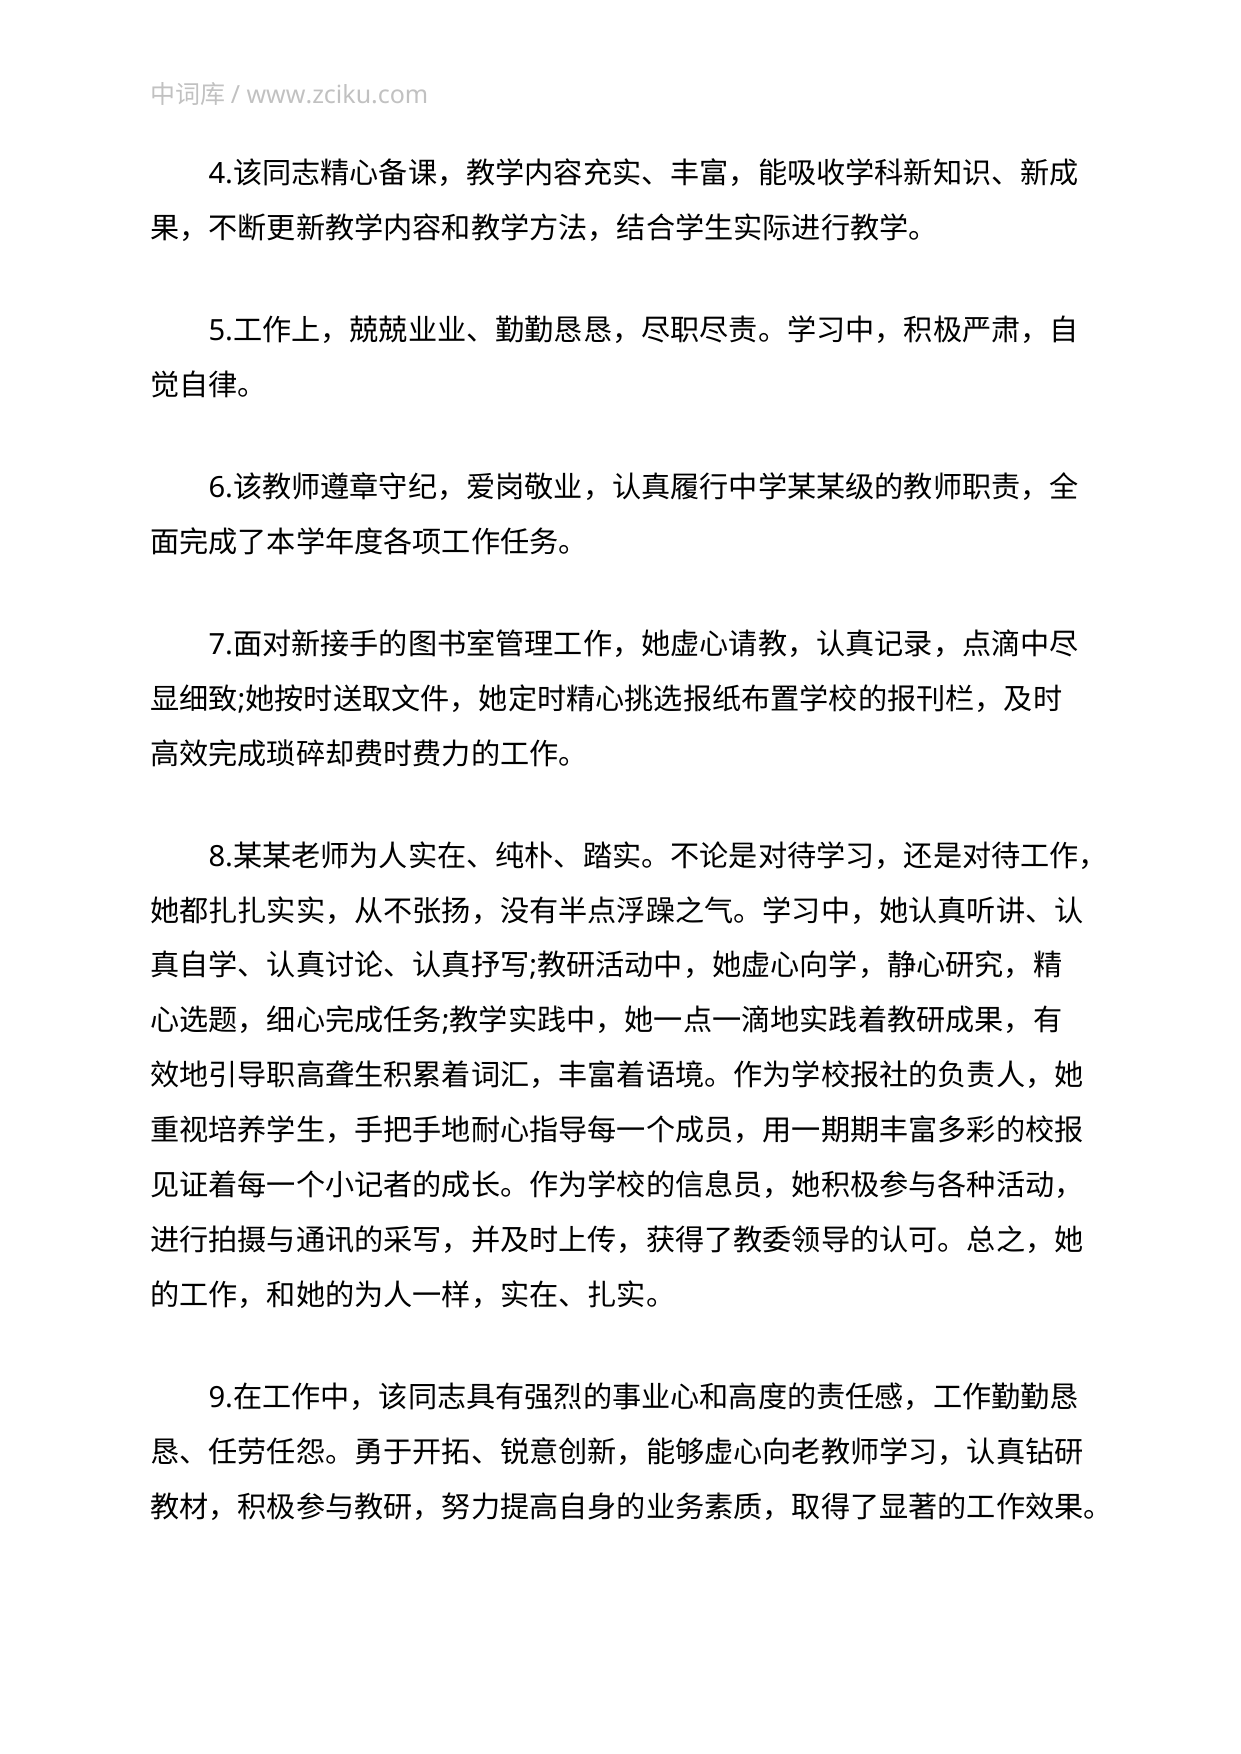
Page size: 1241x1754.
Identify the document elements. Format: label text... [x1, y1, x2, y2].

text 4.该同志精心备课，教学内容充实、丰富，能吸收学科新知识、新成果，不断更新教学内容和教学方法，结合学生实际进行教学。 [150, 150, 1090, 247]
text 5.工作上，兢兢业业、勤勤恳恳，尽职尽责。学习中，积极严肃，自觉自律。 [150, 307, 1090, 404]
text 6.该教师遵章守纪，爱岗敬业，认真履行中学某某级的教师职责，全面完成了本学年度各项工作任务。 [150, 463, 1090, 561]
text 9.在工作中，该同志具有强烈的事业心和高度的责任感，工作勤勤恳恳、任劳任怨。勇于开拓、锐意创新，能够虚心向老教师学习，认真钻研教材，积极参与教研，努力提高自身的业务素质，取得了显著的工作效果。 [150, 1373, 1090, 1526]
text 8.某某老师为人实在、纯朴、踏实。不论是对待学习，还是对待工作，她都扎扎实实，从不张扬，没有半点浮躁之气。学习中，她认真听讲、认真自学、认真讨论、认真抒写;教研活动中，她虚心向学，静心研究，精心选题，细心完成任务;教学实践中，她一点一滴地实践着教研成果，有效地引导职高聋生积累着词汇，丰富着语境。作为学校报社的负责人，她重视培养学生，手把手地耐心指导每一个成员，用一期期丰富多彩的校报见证着每一个小记者的成长。作为学校的信息员，她积极参与各种活动，进行拍摄与通讯的采写，并及时上传，获得了教委领导的认可。总之，她的工作，和她的为人一样，实在、扎实。 [150, 832, 1090, 1314]
text 7.面对新接手的图书室管理工作，她虚心请教，认真记录，点滴中尽显细致;她按时送取文件，她定时精心挑选报纸布置学校的报刊栏，及时高效完成琐碎却费时费力的工作。 [150, 620, 1090, 773]
